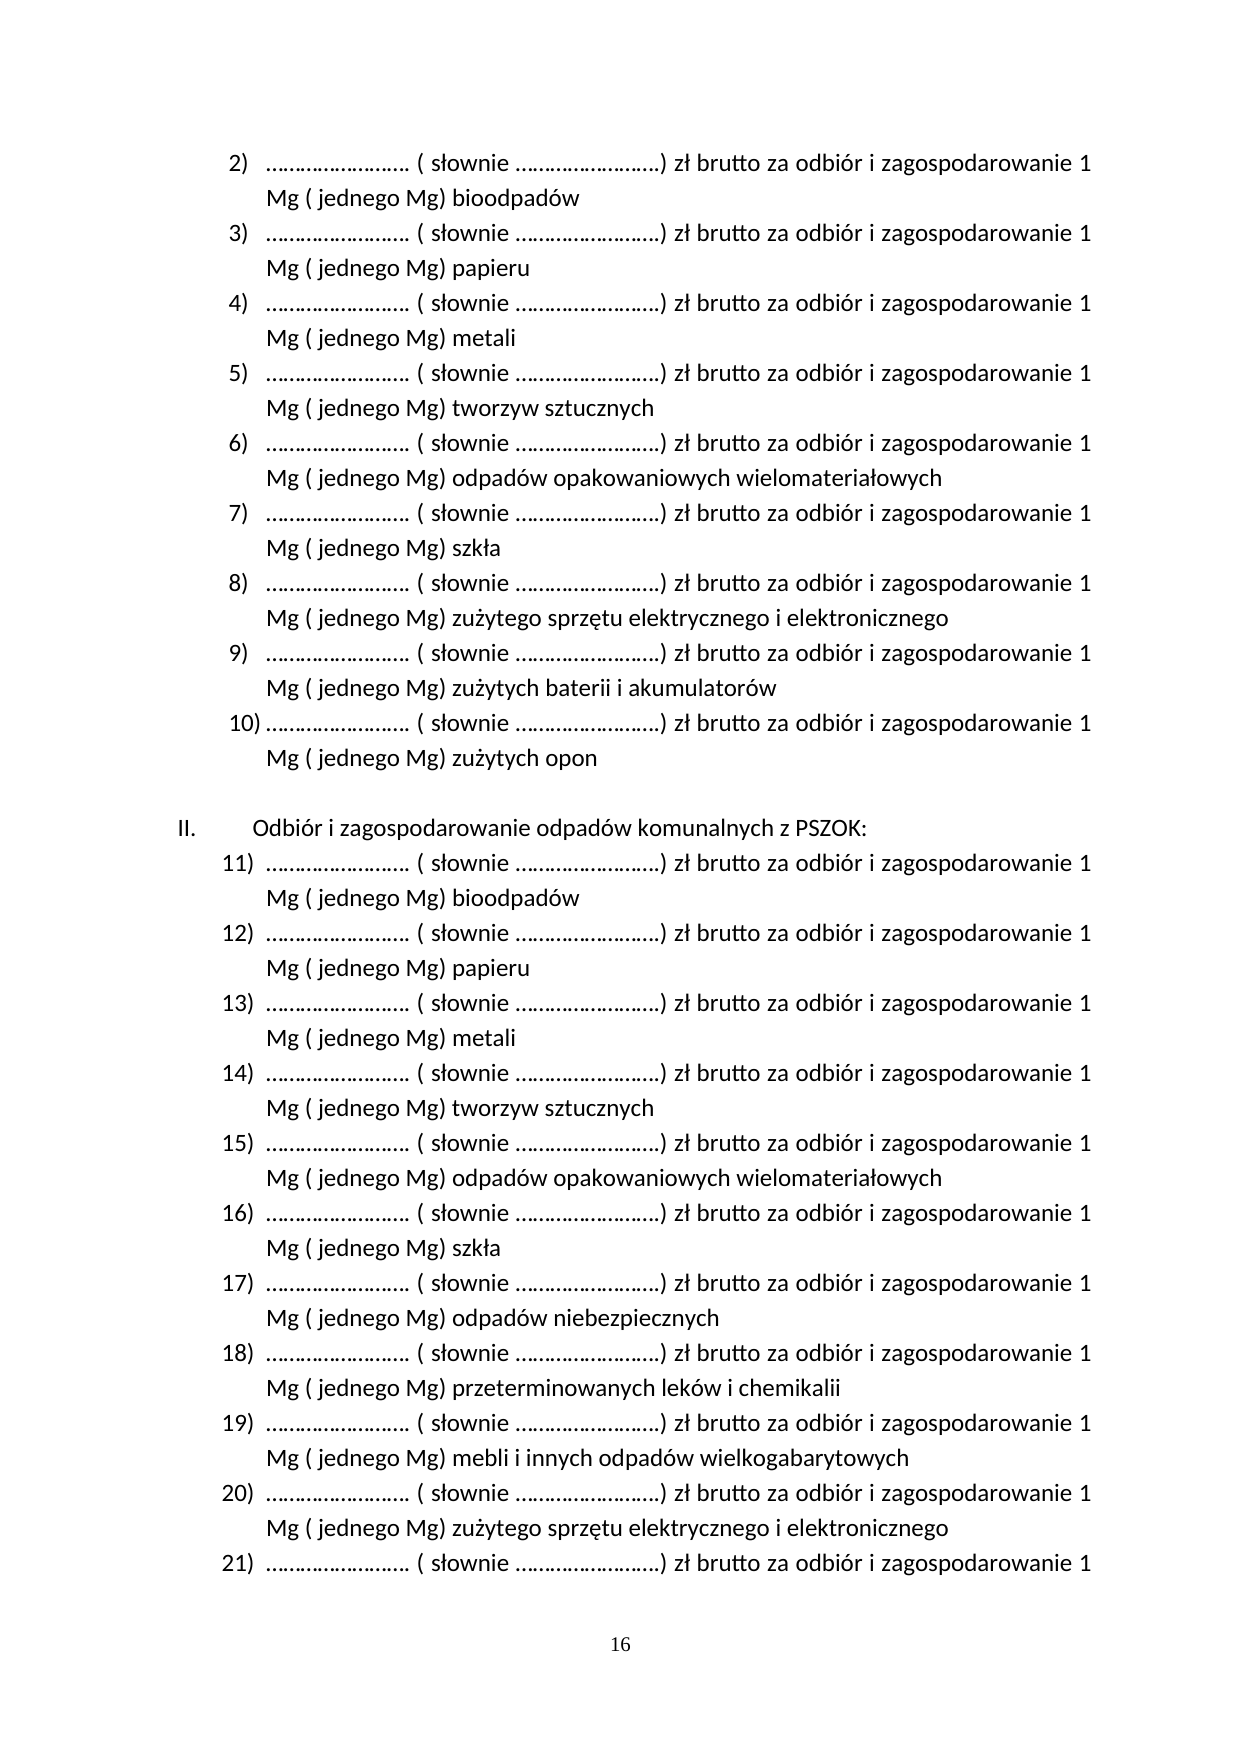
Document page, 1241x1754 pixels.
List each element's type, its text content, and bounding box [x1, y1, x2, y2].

list ……………………. ( słownie …………………….) zł brutto za odbiór i zagospodarowanie 1 Mg ( jednego Mg) papieru [228, 218, 1093, 283]
list Odbiór i zagospodarowanie odpadów komunalnych z PSZOK: [177, 813, 1093, 843]
list ……………………. ( słownie …………………….) zł brutto za odbiór i zagospodarowanie 1 Mg ( jednego Mg) zużytego sprzętu elektrycznego i elektronicznego [228, 568, 1093, 633]
list ……………………. ( słownie …………………….) zł brutto za odbiór i zagospodarowanie 1 Mg ( jednego Mg) zużytych opon [228, 708, 1093, 773]
list ……………………. ( słownie …………………….) zł brutto za odbiór i zagospodarowanie 1 Mg ( jednego Mg) odpadów niebezpiecznych [221, 1268, 1093, 1333]
list ……………………. ( słownie …………………….) zł brutto za odbiór i zagospodarowanie 1 Mg ( jednego Mg) tworzyw sztucznych [228, 358, 1093, 423]
list ……………………. ( słownie …………………….) zł brutto za odbiór i zagospodarowanie 1 Mg ( jednego Mg) bioodpadów [228, 148, 1093, 213]
list ……………………. ( słownie …………………….) zł brutto za odbiór i zagospodarowanie 1 Mg ( jednego Mg) odpadów opakowaniowych wielomateriałowych [228, 428, 1093, 493]
list ……………………. ( słownie …………………….) zł brutto za odbiór i zagospodarowanie 1 Mg ( jednego Mg) szkła [221, 1198, 1093, 1263]
list ……………………. ( słownie …………………….) zł brutto za odbiór i zagospodarowanie 1 Mg ( jednego Mg) przeterminowanych leków i chemikalii [221, 1338, 1093, 1403]
list ……………………. ( słownie …………………….) zł brutto za odbiór i zagospodarowanie 1 Mg ( jednego Mg) bioodpadów [221, 848, 1093, 913]
list ……………………. ( słownie …………………….) zł brutto za odbiór i zagospodarowanie 1 Mg ( jednego Mg) metali [221, 988, 1093, 1053]
list ……………………. ( słownie …………………….) zł brutto za odbiór i zagospodarowanie 1 Mg ( jednego Mg) zużytych baterii i akumulatorów [228, 638, 1093, 703]
list ……………………. ( słownie …………………….) zł brutto za odbiór i zagospodarowanie 1 Mg ( jednego Mg) tworzyw sztucznych [221, 1058, 1093, 1123]
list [221, 1548, 1093, 1578]
list ……………………. ( słownie …………………….) zł brutto za odbiór i zagospodarowanie 1 Mg ( jednego Mg) szkła [228, 498, 1093, 563]
list ……………………. ( słownie …………………….) zł brutto za odbiór i zagospodarowanie 1 Mg ( jednego Mg) zużytego sprzętu elektrycznego i elektronicznego [221, 1478, 1093, 1543]
list ……………………. ( słownie …………………….) zł brutto za odbiór i zagospodarowanie 1 Mg ( jednego Mg) mebli i innych odpadów wielkogabarytowych [221, 1408, 1093, 1473]
list ……………………. ( słownie …………………….) zł brutto za odbiór i zagospodarowanie 1 Mg ( jednego Mg) papieru [221, 918, 1093, 983]
list ……………………. ( słownie …………………….) zł brutto za odbiór i zagospodarowanie 1 Mg ( jednego Mg) odpadów opakowaniowych wielomateriałowych [221, 1128, 1093, 1193]
list ……………………. ( słownie …………………….) zł brutto za odbiór i zagospodarowanie 1 Mg ( jednego Mg) metali [228, 288, 1093, 353]
